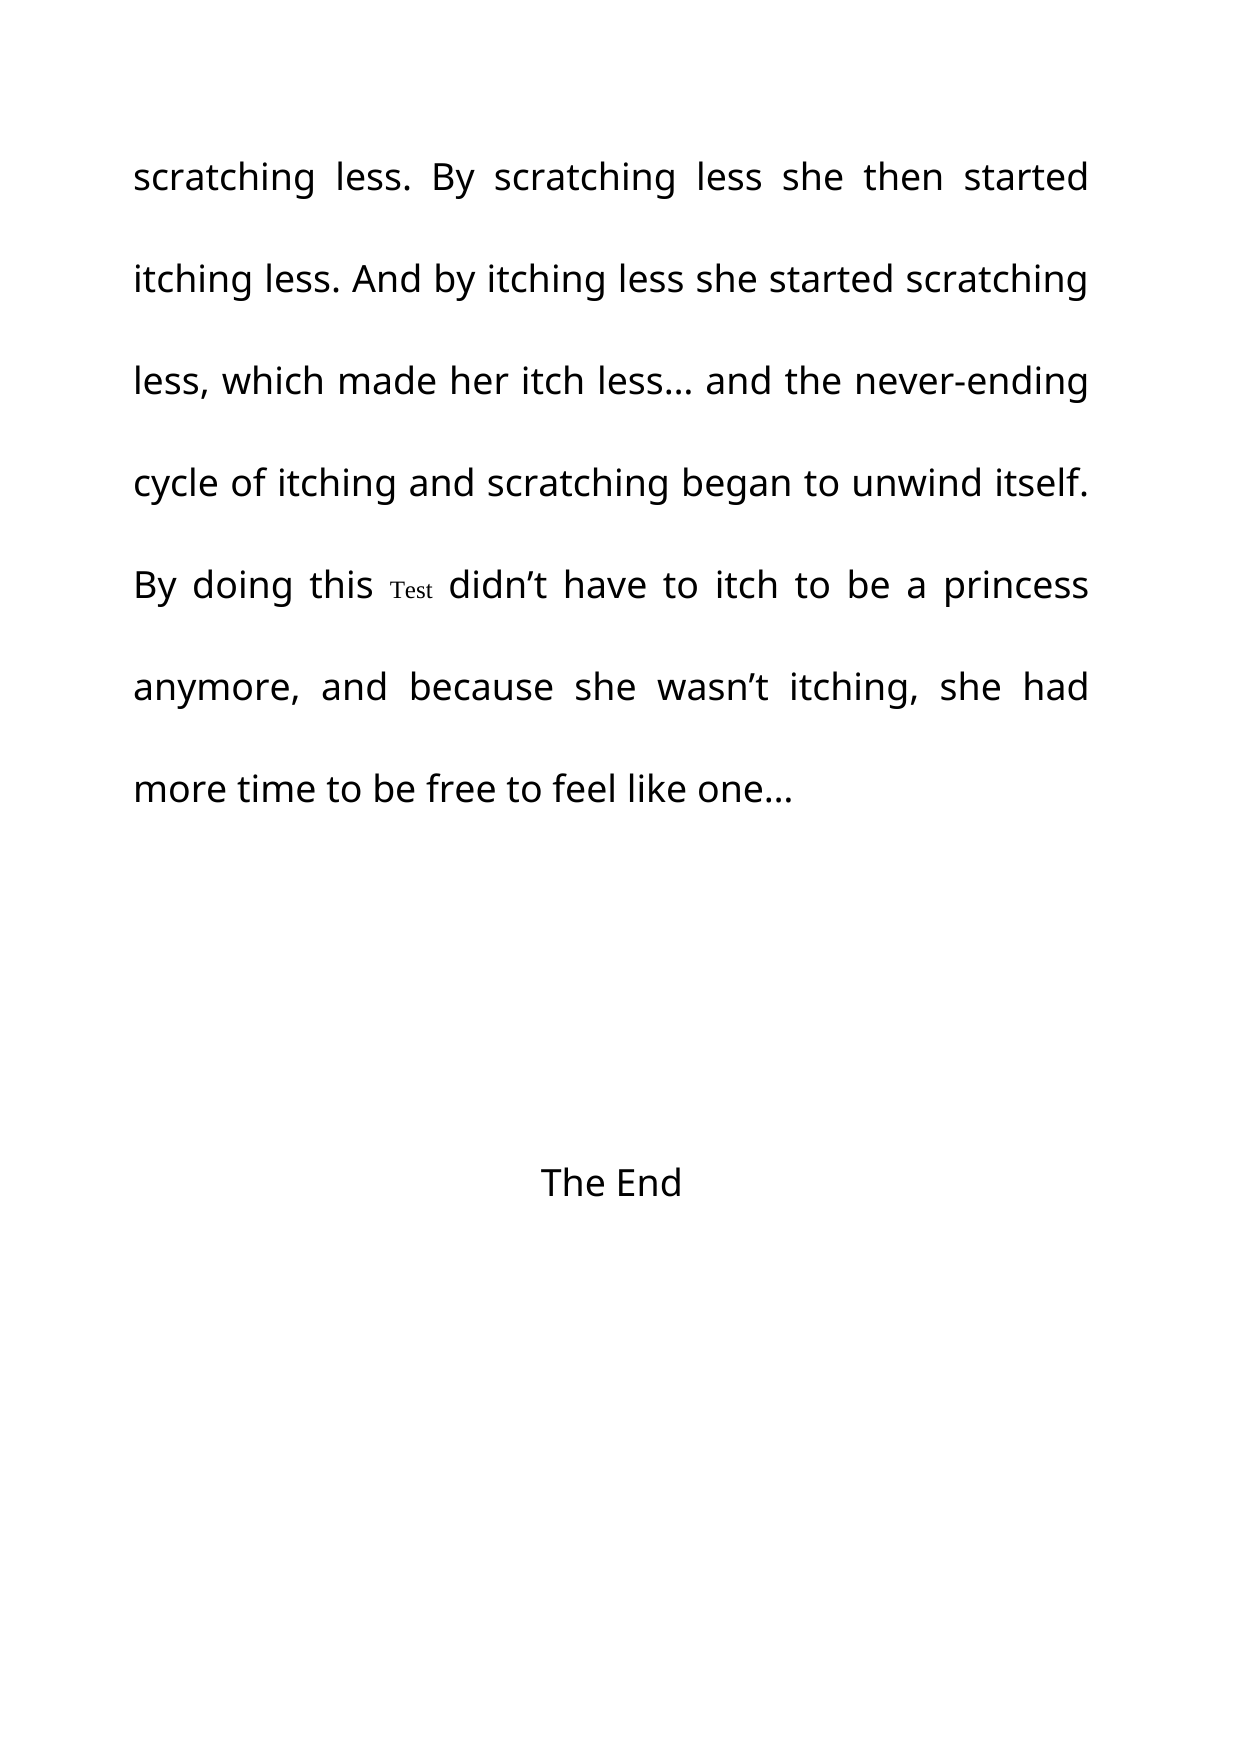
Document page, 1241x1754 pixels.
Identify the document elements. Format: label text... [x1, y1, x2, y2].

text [133, 150, 1090, 813]
text The End [133, 1156, 1090, 1207]
